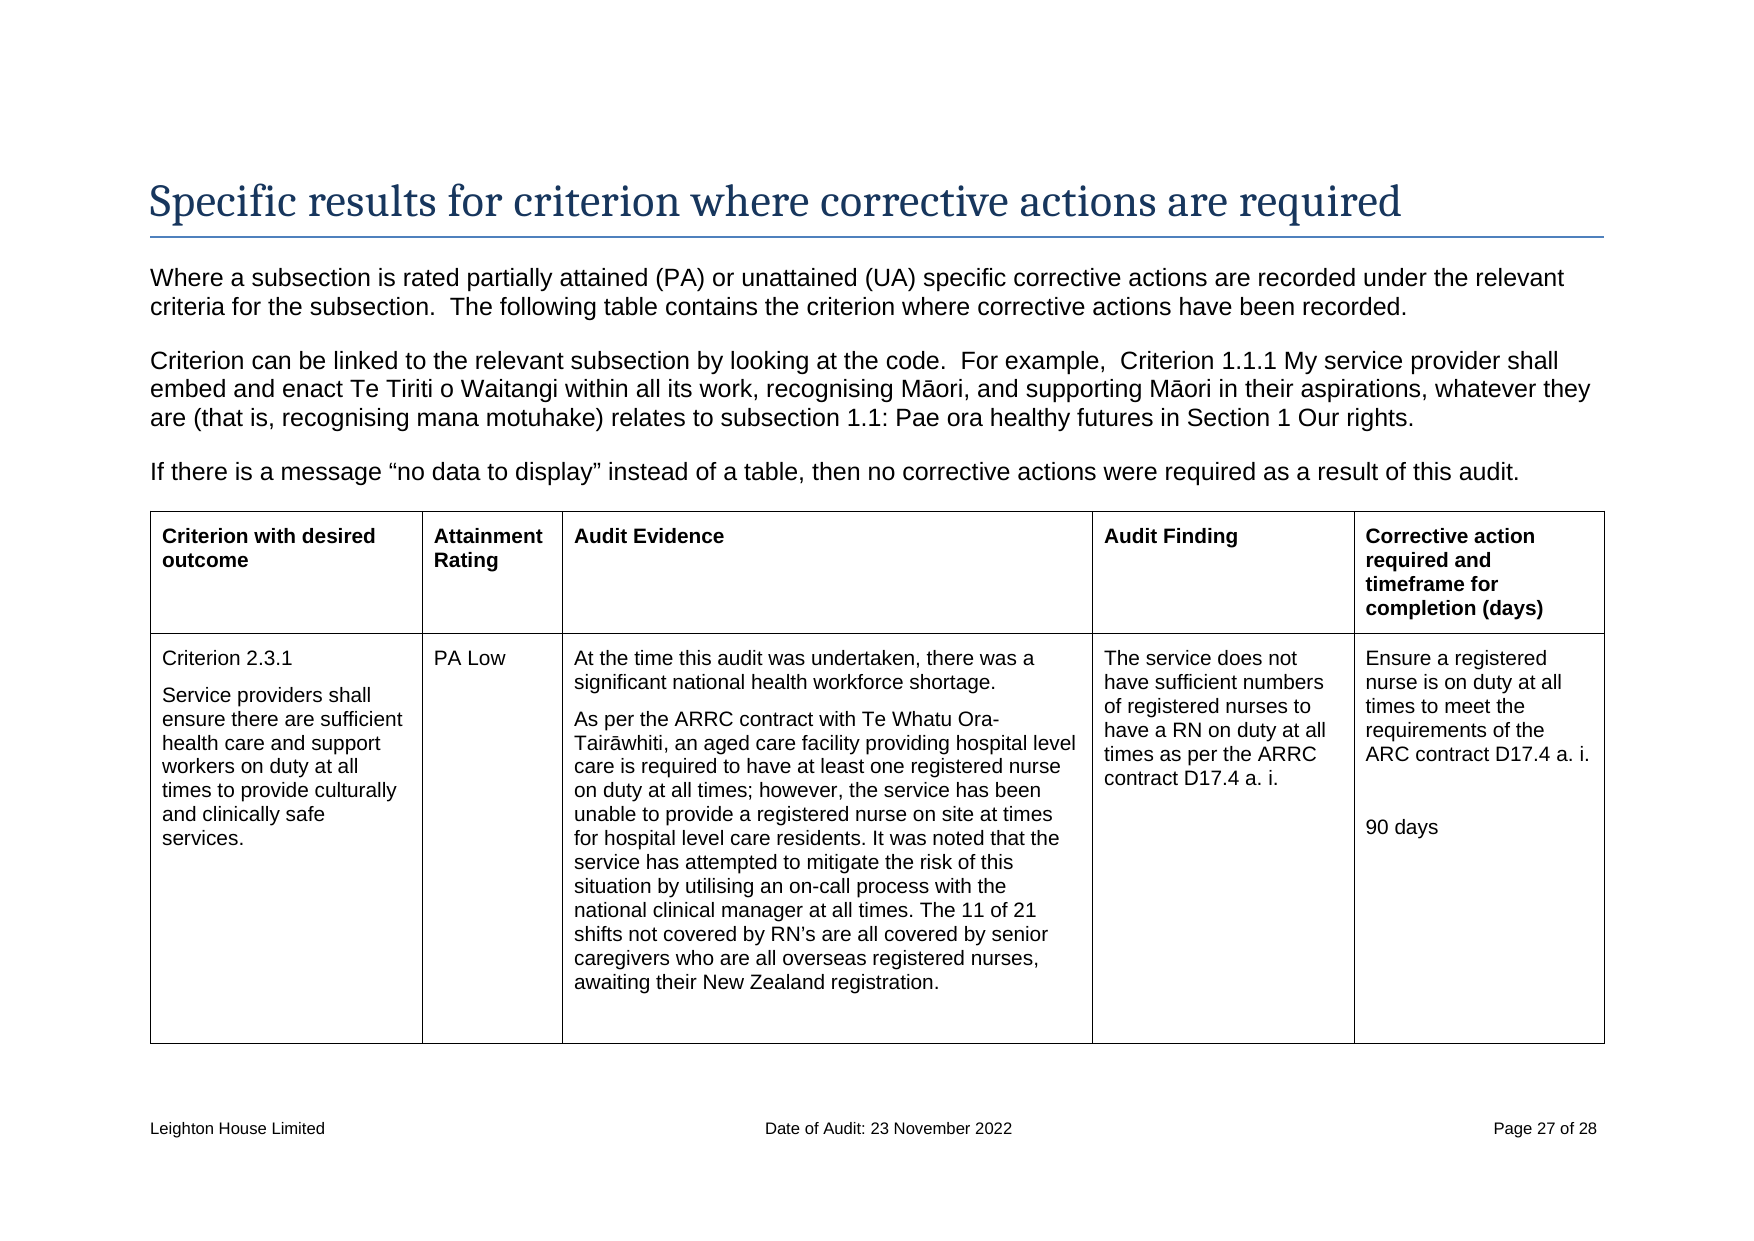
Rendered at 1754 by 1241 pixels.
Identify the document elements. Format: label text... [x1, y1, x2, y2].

table_header Criterion with desired outcome [151, 512, 422, 632]
table_cell Ensure a registered nurse is on duty at all times to meet the requirements of the ARC contract D17.4 a. i. 90 days [1355, 634, 1604, 1043]
subtitle Specific results for criterion where corrective actions are required [150, 175, 1604, 236]
table_cell At the time this audit was undertaken, there was a significant national health workforce shortage. As per the ARRC contract with Te Whatu Ora- Tairāwhiti, an aged care facility providing hospital level care is required to have at least one registered nurse on duty at all times; however, the service has been unable to provide a registered nurse on site at times for hospital level care residents. It was noted that the service has attempted to mitigate the risk of this situation by utilising an on-call process with the national clinical manager at all times. The 11 of 21 shifts not covered by RN’s are all covered by senior caregivers who are all overseas registered nurses, awaiting their New Zealand registration. [563, 634, 1092, 1043]
table_cell Criterion 2.3.1 Service providers shall ensure there are sufficient health care and support workers on duty at all times to provide culturally and clinically safe services. [151, 634, 422, 1043]
table_header Audit Finding [1093, 512, 1354, 632]
text Where a subsection is rated partially attained (PA) or unattained (UA) specific corrective actions are recorded under the relevant criteria for the subsection. The following table contains the criterion where corrective actions have been recorded. [150, 263, 1604, 321]
table_header Corrective action required and timeframe for completion (days) [1355, 512, 1604, 632]
table_header Audit Evidence [563, 512, 1092, 632]
table_cell PA Low [423, 634, 562, 1043]
table_cell The service does not have sufficient numbers of registered nurses to have a RN on duty at all times as per the ARRC contract D17.4 a. i. [1093, 634, 1354, 1043]
text If there is a message “no data to display” instead of a table, then no corrective actions were required as a result of this audit. [150, 457, 1604, 486]
text Criterion can be linked to the relevant subsection by looking at the code. For example, Criterion 1.1.1 My service provider shall embed and enact Te Tiriti o Waitangi within all its work, recognising Māori, and supporting Māori in their aspirations, whatever they are (that is, recognising mana motuhake) relates to subsection 1.1: Pae ora healthy futures in Section 1 Our rights. [150, 346, 1604, 432]
table_header Attainment Rating [423, 512, 562, 632]
